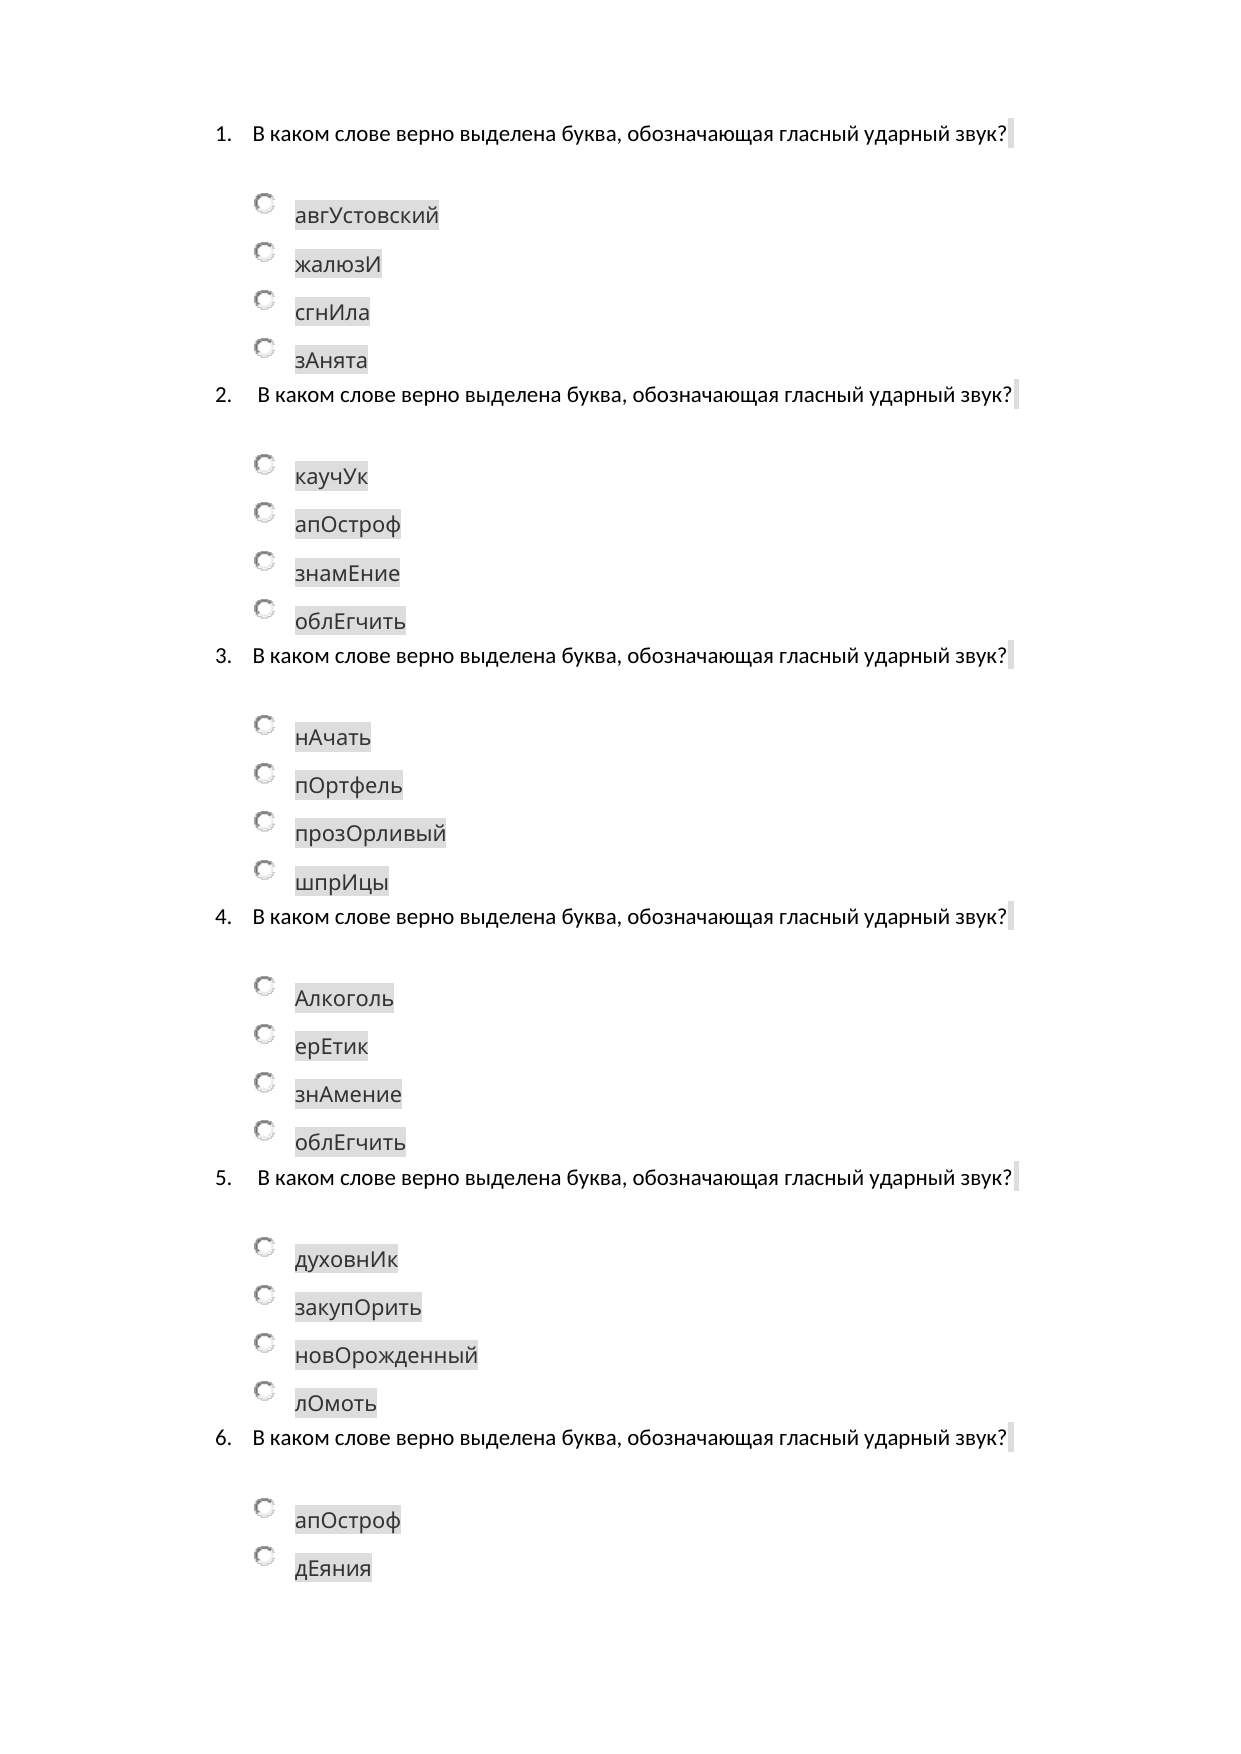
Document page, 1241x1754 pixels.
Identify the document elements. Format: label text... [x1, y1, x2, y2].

list В каком слове верно выделена буква, обозначающая гласный ударный звук? духовнИк закупОрить новОрожденный лОмоть [215, 1161, 1152, 1418]
list В каком слове верно выделена буква, обозначающая гласный ударный звук? каучУк апОстроф знамЕние облЕгчить [215, 379, 1152, 635]
list В каком слове верно выделена буква, обозначающая гласный ударный звук? Алкоголь ерЕтик знАмение облЕгчить [215, 901, 1152, 1157]
list В каком слове верно выделена буква, обозначающая гласный ударный звук? авгУстовский жалюзИ сгнИла зАнята [215, 118, 1152, 374]
list В каком слове верно выделена буква, обозначающая гласный ударный звук? нАчать пОртфель прозОрливый шпрИцы [215, 640, 1152, 896]
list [215, 1422, 1152, 1582]
